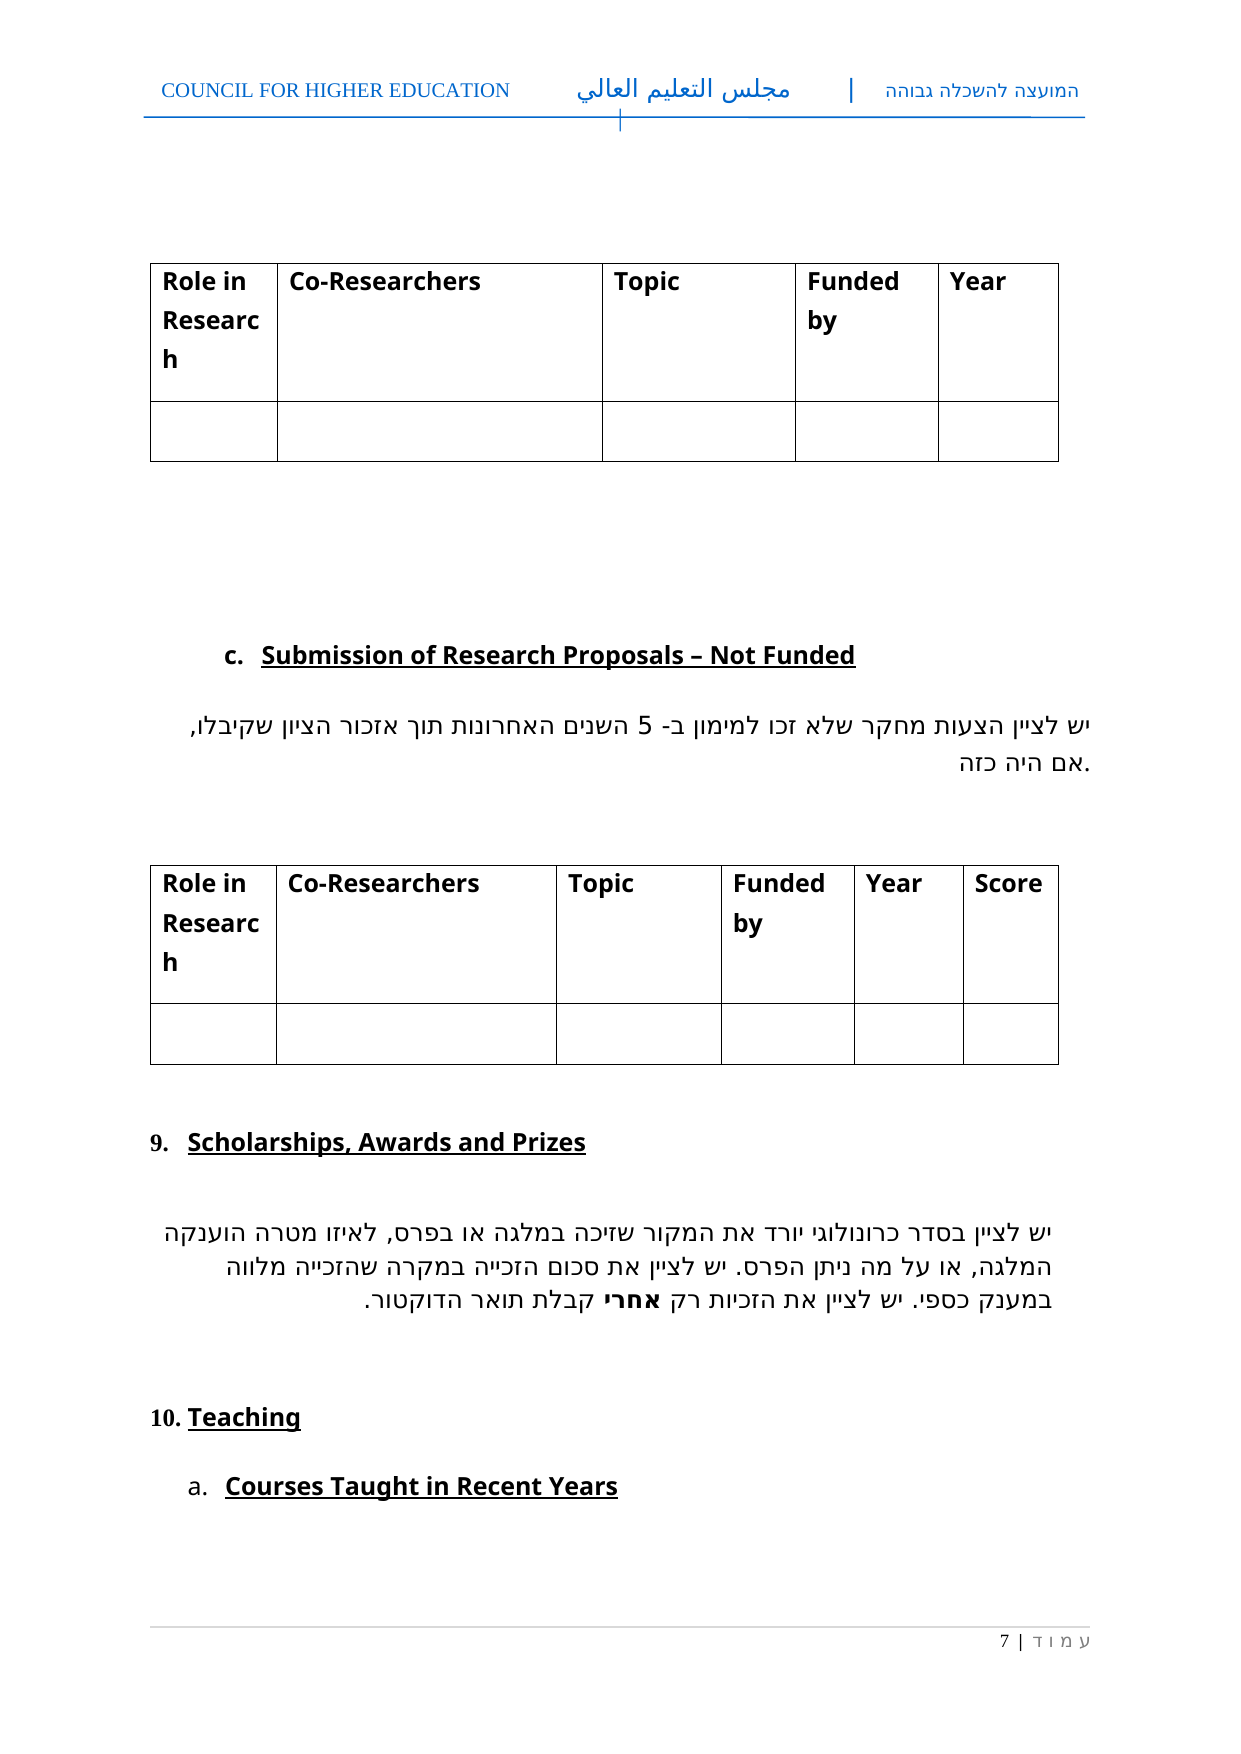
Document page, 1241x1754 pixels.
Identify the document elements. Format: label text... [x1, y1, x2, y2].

table_cell [151, 1004, 276, 1063]
table_cell [964, 1004, 1058, 1063]
table_header Role in Research [151, 264, 277, 401]
table_header Year [855, 866, 963, 1003]
list Submission of Research Proposals – Not Funded [224, 638, 1090, 672]
table_header Funded by [796, 264, 938, 401]
table_cell [939, 402, 1058, 461]
table_cell [278, 402, 602, 461]
table_header Topic [603, 264, 795, 401]
table_cell [151, 402, 277, 461]
list Courses Taught in Recent Years [187, 1468, 1053, 1502]
list Scholarships, Awards and Prizes [150, 1124, 1090, 1158]
table_cell [603, 402, 795, 461]
table_header Co-Researchers [277, 866, 556, 1003]
text יש לציין הצעות מחקר שלא זכו למימון ב- 5 השנים האחרונות תוך אזכור הציון שקיבלו, אם היה כזה. [187, 711, 1090, 779]
list Teaching [150, 1400, 1090, 1434]
table_cell [557, 1004, 721, 1063]
table_cell [796, 402, 938, 461]
table_header Year [939, 264, 1058, 401]
table_cell [722, 1004, 854, 1063]
table_cell [277, 1004, 556, 1063]
table_header Co-Researchers [278, 264, 602, 401]
table_header Topic [557, 866, 721, 1003]
text יש לציין בסדר כרונולוגי יורד את המקור שזיכה במלגה או בפרס, לאיזו מטרה הוענקה המלגה, או על מה ניתן הפרס. יש לציין את סכום הזכייה במקרה שהזכייה מלווה במענק כספי. יש לציין את הזכיות רק אחרי קבלת תואר הדוקטור. [150, 1218, 1053, 1315]
table_header Funded by [722, 866, 854, 1003]
table_header Role in Research [151, 866, 276, 1003]
table_cell [855, 1004, 963, 1063]
table_header Score [964, 866, 1058, 1003]
